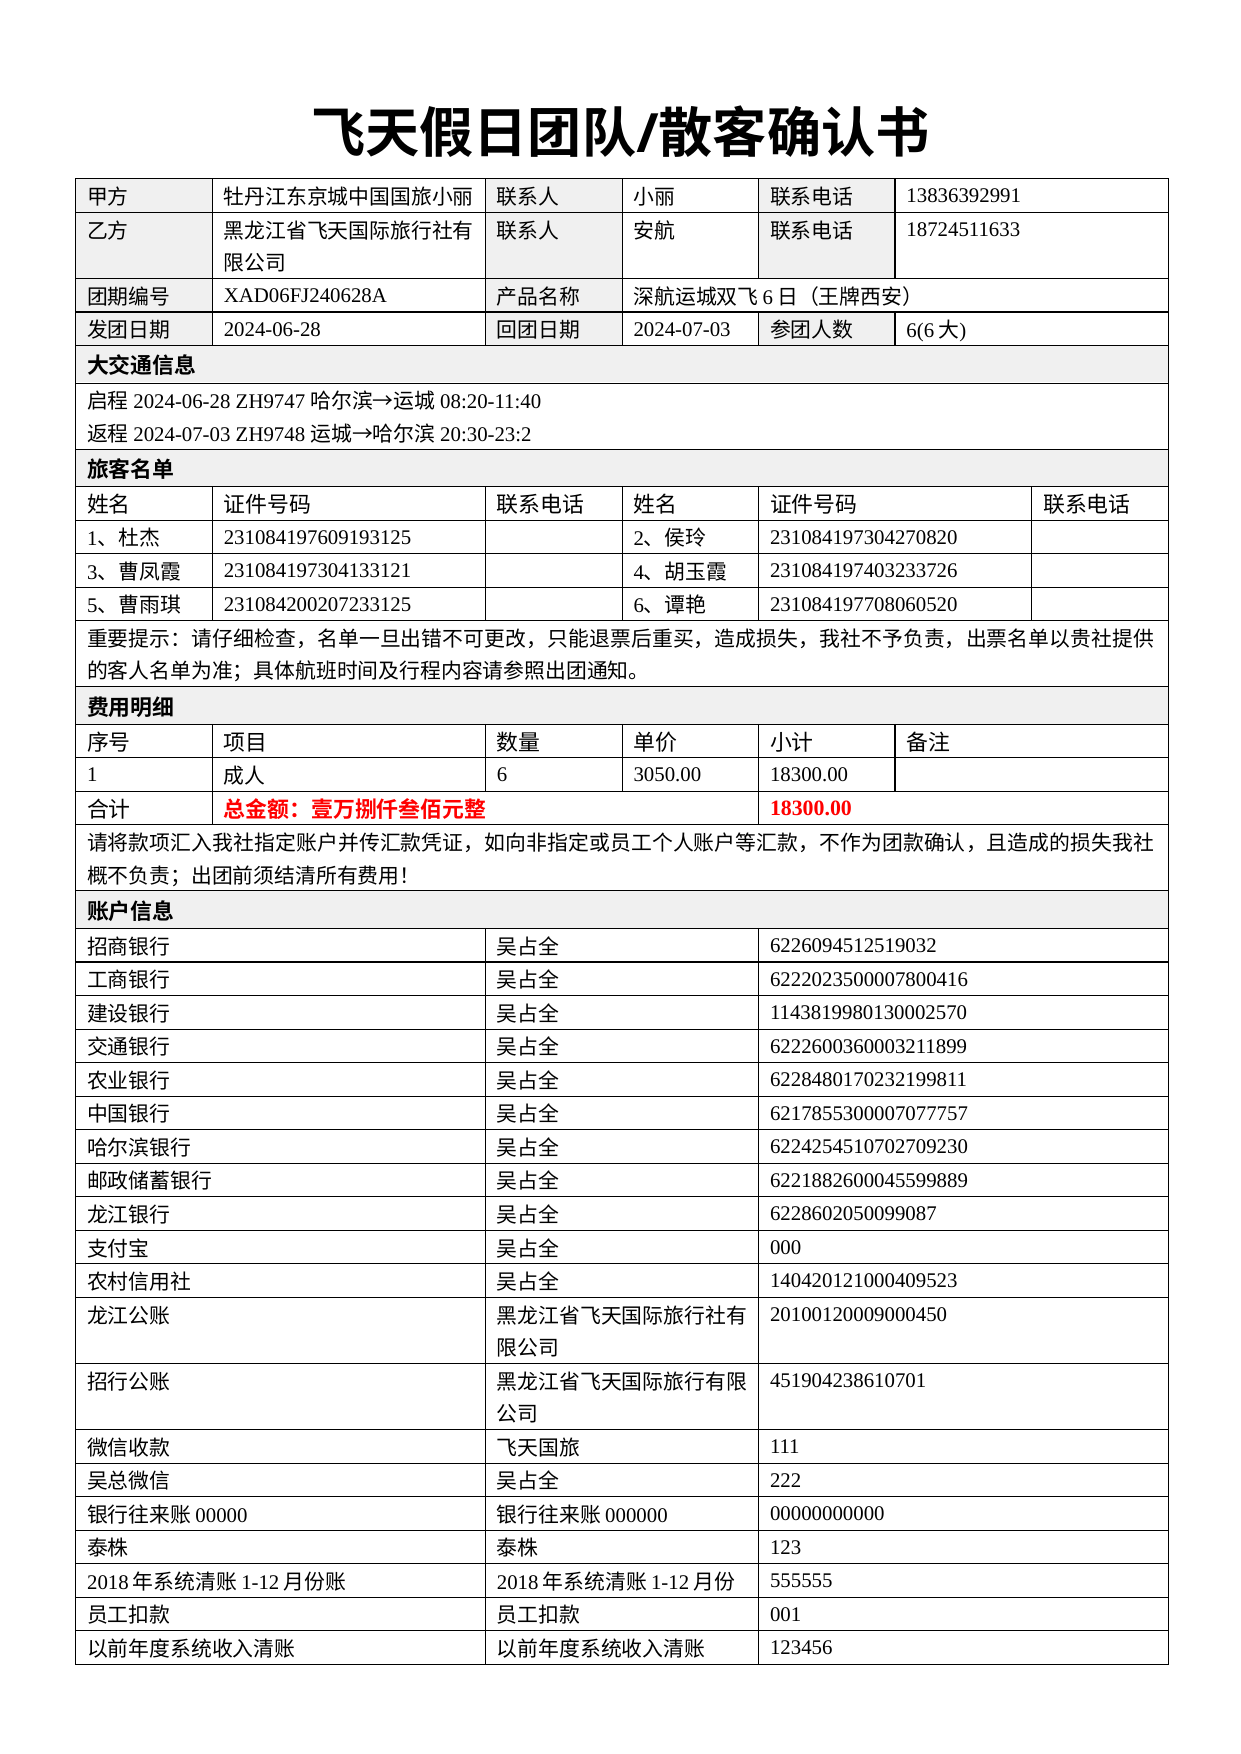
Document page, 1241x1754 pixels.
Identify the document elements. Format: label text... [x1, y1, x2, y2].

table_cell 以前年度系统收入清账 [76, 1631, 485, 1664]
table_cell [1032, 554, 1168, 587]
table_cell 大交通信息 [76, 346, 1168, 382]
table_cell 吴占全 [486, 1097, 758, 1129]
table_cell 泰株 [76, 1531, 485, 1563]
table_cell 18300.00 [759, 792, 1168, 824]
table_cell 合计 [76, 792, 212, 824]
table_cell 费用明细 [76, 687, 1168, 724]
table_cell 6226094512519032 [759, 929, 1168, 961]
table_cell 账户信息 [76, 891, 1168, 928]
table_header 联系电话 [759, 179, 894, 212]
table_cell 工商银行 [76, 963, 485, 995]
table_cell 泰株 [486, 1531, 758, 1563]
table_cell 001 [759, 1598, 1168, 1630]
table_cell 吴占全 [486, 929, 758, 961]
table_cell 1143819980130002570 [759, 996, 1168, 1028]
table_cell 2018年系统清账1-12月份账 [76, 1564, 485, 1597]
table_cell 深航运城双飞6日（王牌西安） [623, 279, 1168, 311]
table_cell [486, 588, 622, 620]
table_cell 555555 [759, 1564, 1168, 1597]
table_cell 参团人数 [759, 313, 894, 345]
table_cell 1、杜杰 [76, 521, 212, 553]
table_cell 6(6大) [896, 313, 1168, 345]
table_cell 6、谭艳 [623, 588, 758, 620]
table_cell 6222600360003211899 [759, 1030, 1168, 1062]
table_cell 6222023500007800416 [759, 963, 1168, 995]
table_cell 2024-07-03 [623, 313, 758, 345]
table_cell XAD06FJ240628A [213, 279, 485, 311]
table_cell 吴占全 [486, 1130, 758, 1163]
table_cell 231084197403233726 [759, 554, 1031, 587]
table_cell 吴占全 [486, 996, 758, 1028]
table_cell 员工扣款 [486, 1598, 758, 1630]
table_cell 证件号码 [759, 487, 1031, 519]
table_cell 4、胡玉霞 [623, 554, 758, 587]
table_cell 231084197609193125 [213, 521, 485, 553]
table_cell 总金额：壹万捌仟叁佰元整 [213, 792, 758, 824]
table_cell 龙江公账 [76, 1298, 485, 1363]
table_cell 团期编号 [76, 279, 212, 311]
table_cell 回团日期 [486, 313, 622, 345]
table_cell 5、曹雨琪 [76, 588, 212, 620]
table_cell [486, 521, 622, 553]
table_cell 6 [486, 758, 622, 791]
table_cell 员工扣款 [76, 1598, 485, 1630]
table_cell 联系电话 [486, 487, 622, 519]
table_header 13836392991 [896, 179, 1168, 212]
table_cell 吴总微信 [76, 1464, 485, 1496]
table_cell 启程 2024-06-28 ZH9747 哈尔滨→运城 08:20-11:40 返程 2024-07-03 ZH9748 运城→哈尔滨 20:30-23:2 [76, 384, 1168, 448]
table_cell 数量 [486, 725, 622, 757]
table_cell [486, 554, 622, 587]
table_cell 6221882600045599889 [759, 1164, 1168, 1196]
table_cell 银行往来账00000 [76, 1497, 485, 1529]
table_cell 重要提示：请仔细检查，名单一旦出错不可更改，只能退票后重买，造成损失，我社不予负责，出票名单以贵社提供的客人名单为准；具体航班时间及行程内容请参照出团通知。 [76, 621, 1168, 686]
table_cell 吴占全 [486, 1264, 758, 1297]
table_cell 2018年系统清账1-12月份 [486, 1564, 758, 1597]
table_cell 以前年度系统收入清账 [486, 1631, 758, 1664]
table_cell 黑龙江省飞天国际旅行社有限公司 [213, 213, 485, 278]
table_cell 项目 [213, 725, 485, 757]
table_cell 2024-06-28 [213, 313, 485, 345]
table_cell 姓名 [76, 487, 212, 519]
table_header 小丽 [623, 179, 758, 212]
text 飞天假日团队/散客确认书 [75, 81, 1165, 178]
table_cell 姓名 [623, 487, 758, 519]
table_cell 20100120009000450 [759, 1298, 1168, 1363]
table_cell 序号 [76, 725, 212, 757]
table_cell 1 [76, 758, 212, 791]
table_cell 231084200207233125 [213, 588, 485, 620]
table_cell 龙江银行 [76, 1197, 485, 1230]
table_cell 吴占全 [486, 1063, 758, 1096]
table_cell [1032, 588, 1168, 620]
table_cell 发团日期 [76, 313, 212, 345]
table_cell 111 [759, 1430, 1168, 1462]
table_cell 123456 [759, 1631, 1168, 1664]
table_cell 旅客名单 [76, 450, 1168, 486]
table_cell 吴占全 [486, 1464, 758, 1496]
table_cell 吴占全 [486, 963, 758, 995]
table_cell 18724511633 [896, 213, 1168, 278]
table_cell 微信收款 [76, 1430, 485, 1462]
table_cell 140420121000409523 [759, 1264, 1168, 1297]
table_cell 222 [759, 1464, 1168, 1496]
table_cell 招行公账 [76, 1364, 485, 1429]
table_cell 黑龙江省飞天国际旅行有限公司 [486, 1364, 758, 1429]
table_cell 联系人 [486, 213, 622, 278]
table_cell 吴占全 [486, 1197, 758, 1230]
table_cell [896, 758, 1168, 791]
table_cell 农村信用社 [76, 1264, 485, 1297]
table_cell 231084197304270820 [759, 521, 1031, 553]
table_cell 2、侯玲 [623, 521, 758, 553]
table_cell 支付宝 [76, 1231, 485, 1263]
table_cell 哈尔滨银行 [76, 1130, 485, 1163]
table_cell 6224254510702709230 [759, 1130, 1168, 1163]
table_cell 联系电话 [1032, 487, 1168, 519]
table_cell 证件号码 [213, 487, 485, 519]
table_cell 交通银行 [76, 1030, 485, 1062]
table_cell 安航 [623, 213, 758, 278]
table_cell 6217855300007077757 [759, 1097, 1168, 1129]
table_cell 联系电话 [759, 213, 894, 278]
table_cell 成人 [213, 758, 485, 791]
table_cell 吴占全 [486, 1030, 758, 1062]
table_cell 吴占全 [486, 1164, 758, 1196]
table_cell 231084197304133121 [213, 554, 485, 587]
table_cell 6228480170232199811 [759, 1063, 1168, 1096]
table_cell 123 [759, 1531, 1168, 1563]
table_cell 6228602050099087 [759, 1197, 1168, 1230]
table_cell 农业银行 [76, 1063, 485, 1096]
table_cell 请将款项汇入我社指定账户并传汇款凭证，如向非指定或员工个人账户等汇款，不作为团款确认，且造成的损失我社概不负责；出团前须结清所有费用！ [76, 825, 1168, 890]
table_cell [1032, 521, 1168, 553]
table_cell 产品名称 [486, 279, 622, 311]
table_cell 00000000000 [759, 1497, 1168, 1529]
table_cell 单价 [623, 725, 758, 757]
table_cell 黑龙江省飞天国际旅行社有限公司 [486, 1298, 758, 1363]
table_cell 银行往来账000000 [486, 1497, 758, 1529]
table_header 牡丹江东京城中国国旅小丽 [213, 179, 485, 212]
table_cell 18300.00 [759, 758, 894, 791]
table_cell 231084197708060520 [759, 588, 1031, 620]
table_header 甲方 [76, 179, 212, 212]
table_cell 吴占全 [486, 1231, 758, 1263]
table_cell 000 [759, 1231, 1168, 1263]
table_header 联系人 [486, 179, 622, 212]
table_cell 邮政储蓄银行 [76, 1164, 485, 1196]
table_cell 451904238610701 [759, 1364, 1168, 1429]
table_cell 3、曹凤霞 [76, 554, 212, 587]
table_cell 备注 [896, 725, 1168, 757]
table_cell 3050.00 [623, 758, 758, 791]
table_cell 建设银行 [76, 996, 485, 1028]
table_cell 招商银行 [76, 929, 485, 961]
table_cell 飞天国旅 [486, 1430, 758, 1462]
table_cell 中国银行 [76, 1097, 485, 1129]
table_cell 小计 [759, 725, 894, 757]
table_cell 乙方 [76, 213, 212, 278]
